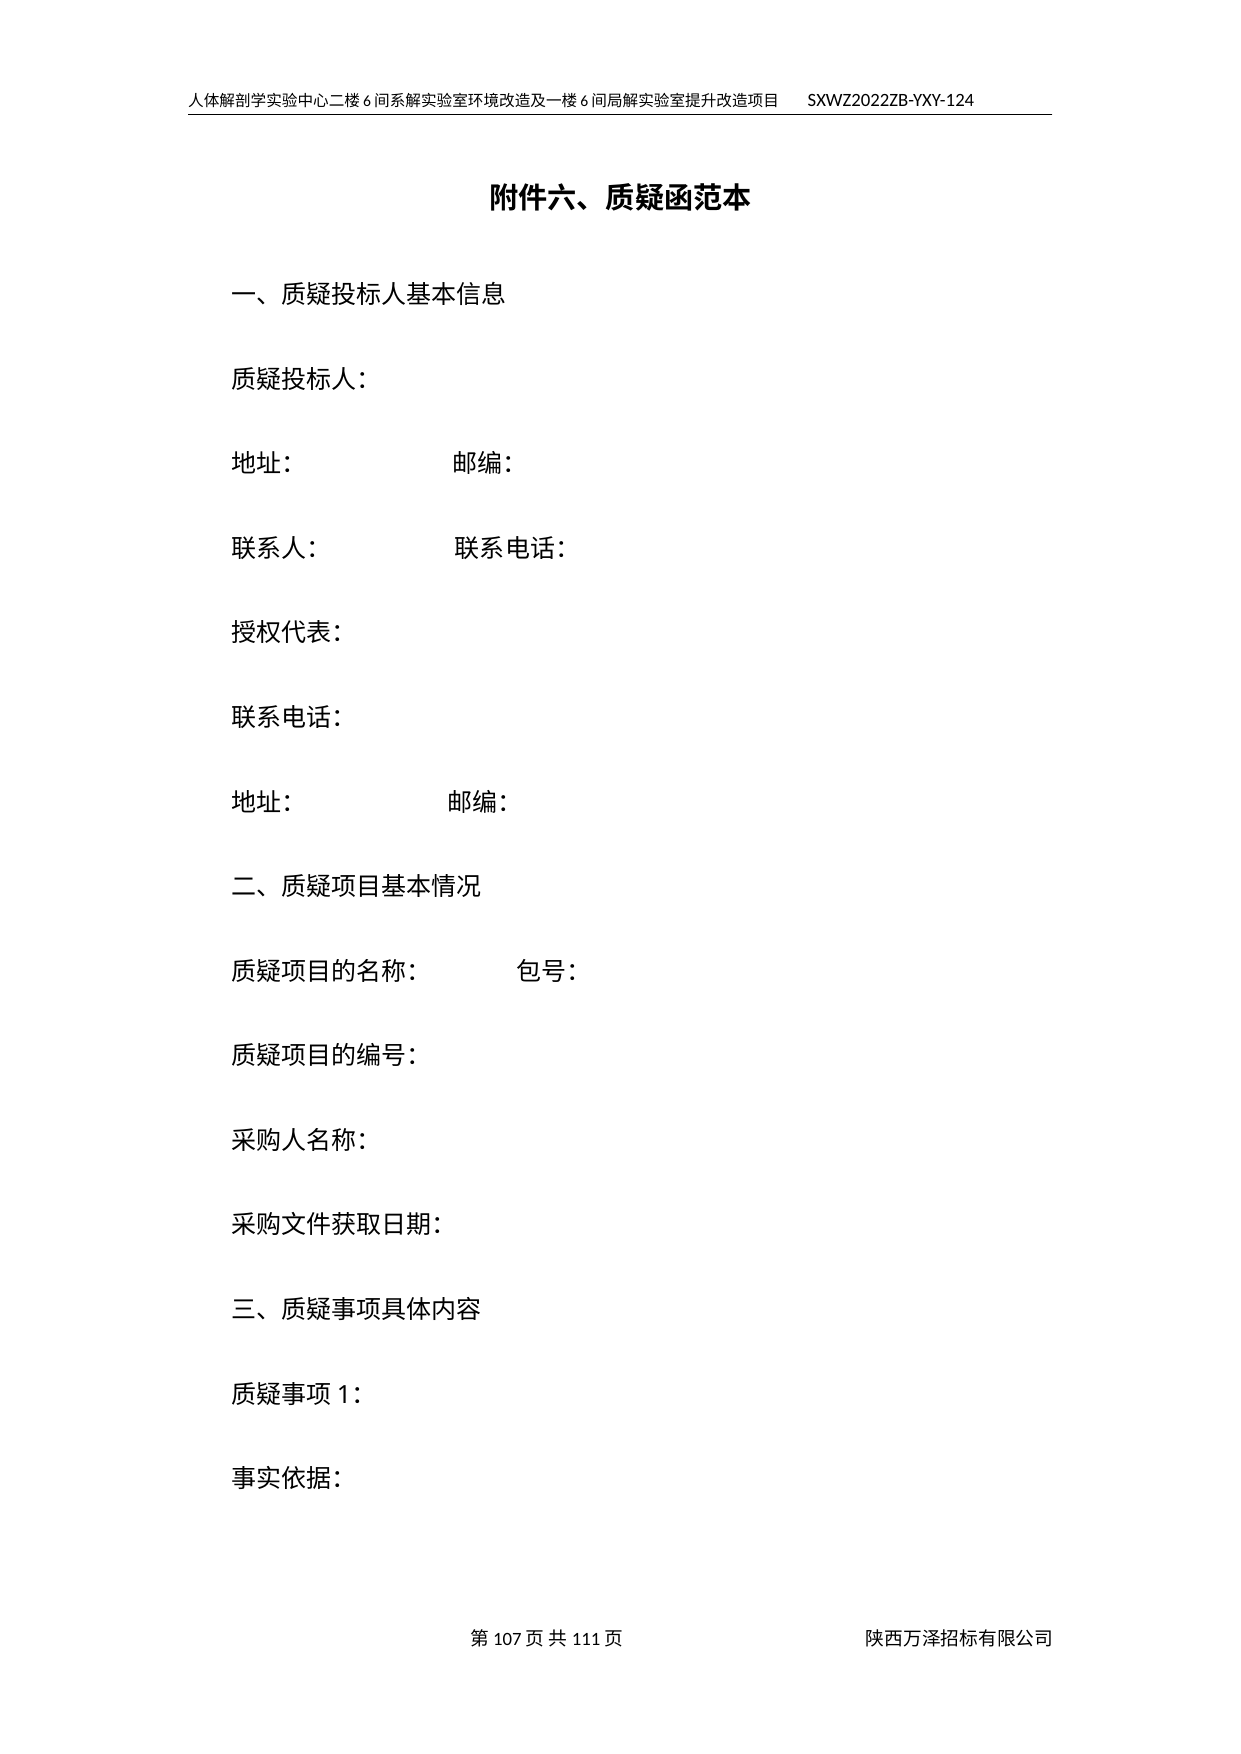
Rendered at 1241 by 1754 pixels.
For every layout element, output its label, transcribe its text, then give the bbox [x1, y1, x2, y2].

text 三、质疑事项具体内容 [232, 1274, 1052, 1341]
text 采购人名称： [232, 1105, 1052, 1172]
subtitle 附件六、质疑函范本 [188, 162, 1052, 229]
text 质疑投标人： [232, 344, 1052, 410]
text 一、质疑投标人基本信息 [232, 259, 1052, 326]
text 联系人： 联系电话： [232, 513, 1052, 579]
text 地址： 邮编： [232, 428, 1052, 495]
text 地址： 邮编： [232, 767, 1052, 833]
text 质疑事项1： [232, 1359, 1052, 1425]
text 授权代表： [232, 598, 1052, 664]
text 二、质疑项目基本情况 [232, 851, 1052, 918]
text 事实依据： [232, 1443, 1052, 1510]
text 采购文件获取日期： [232, 1190, 1052, 1256]
text 联系电话： [232, 682, 1052, 749]
text 质疑项目的名称： 包号： [232, 936, 1052, 1002]
text 质疑项目的编号： [232, 1021, 1052, 1087]
